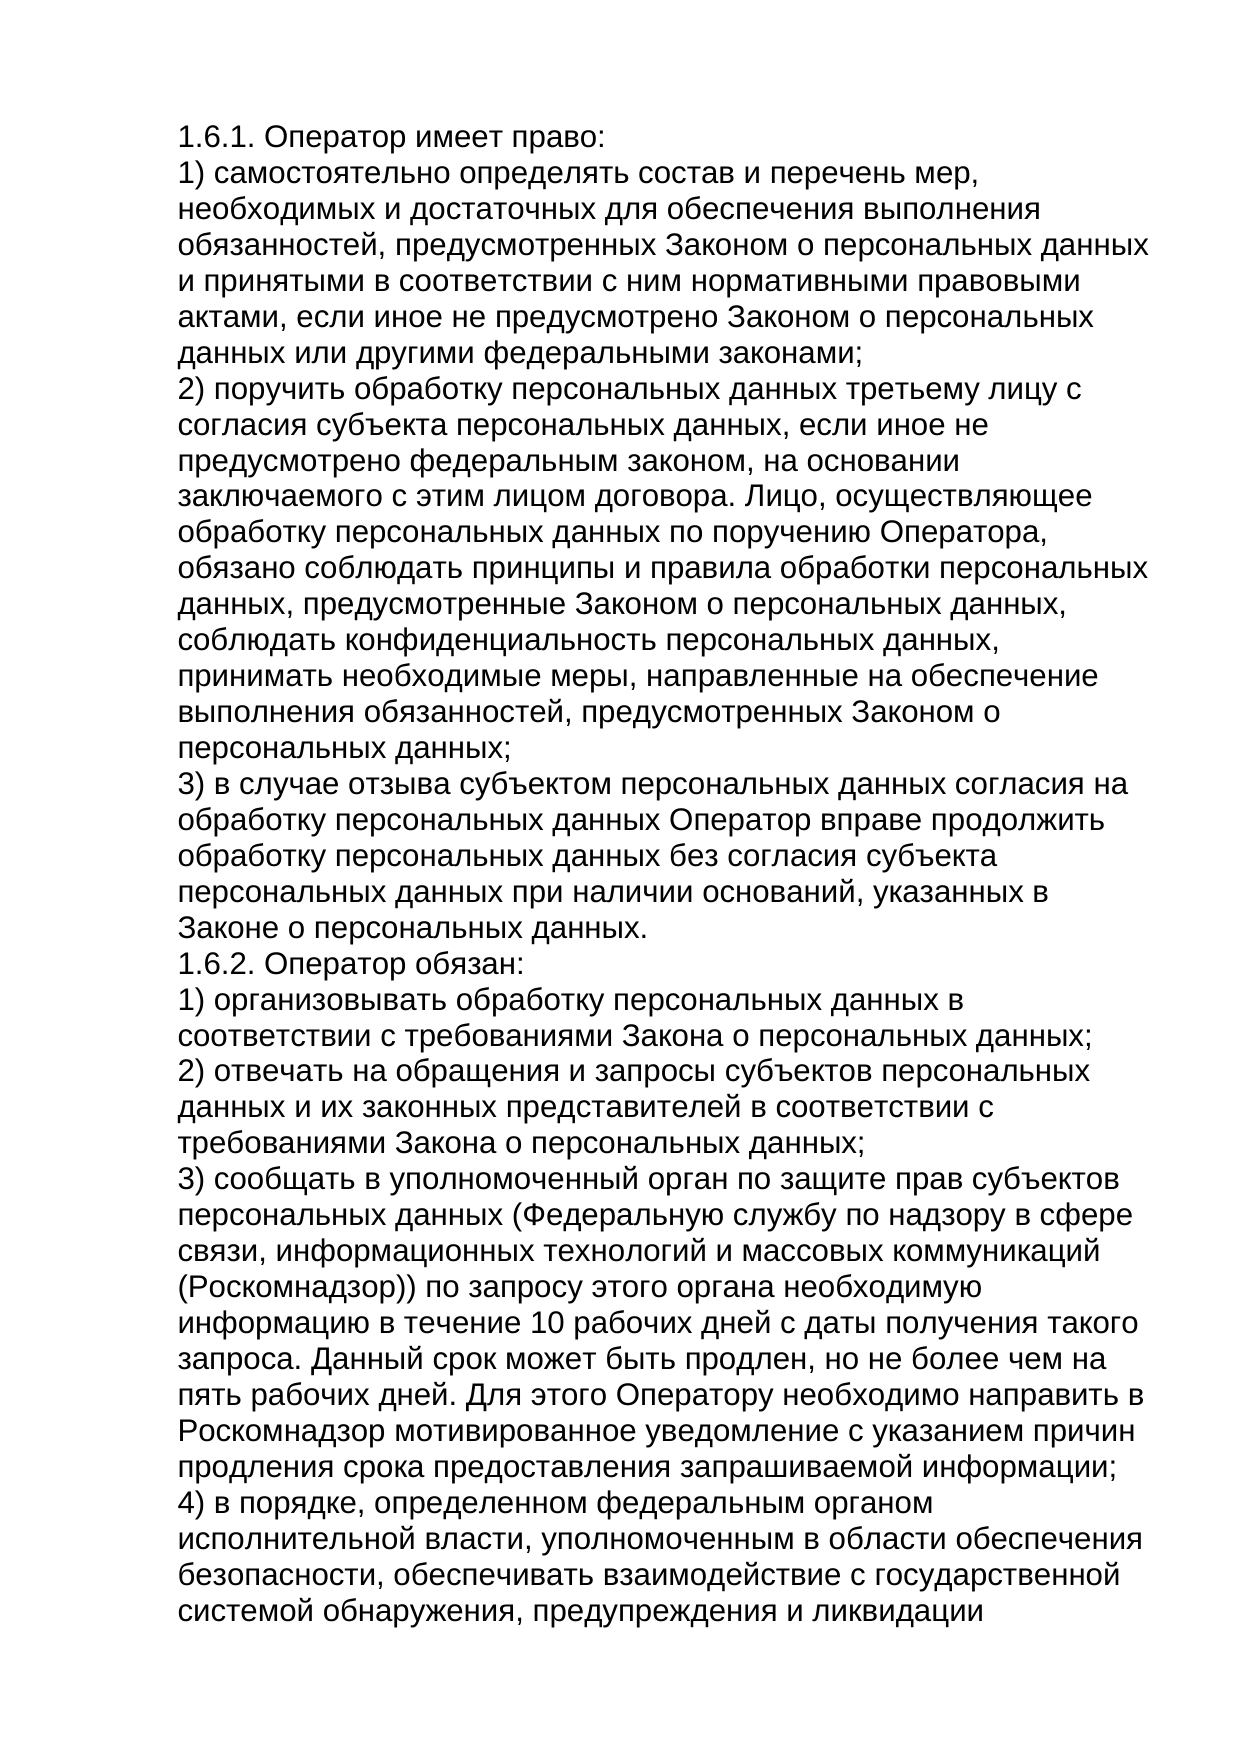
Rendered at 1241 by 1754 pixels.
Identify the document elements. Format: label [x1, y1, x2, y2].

text [177, 118, 1152, 1627]
